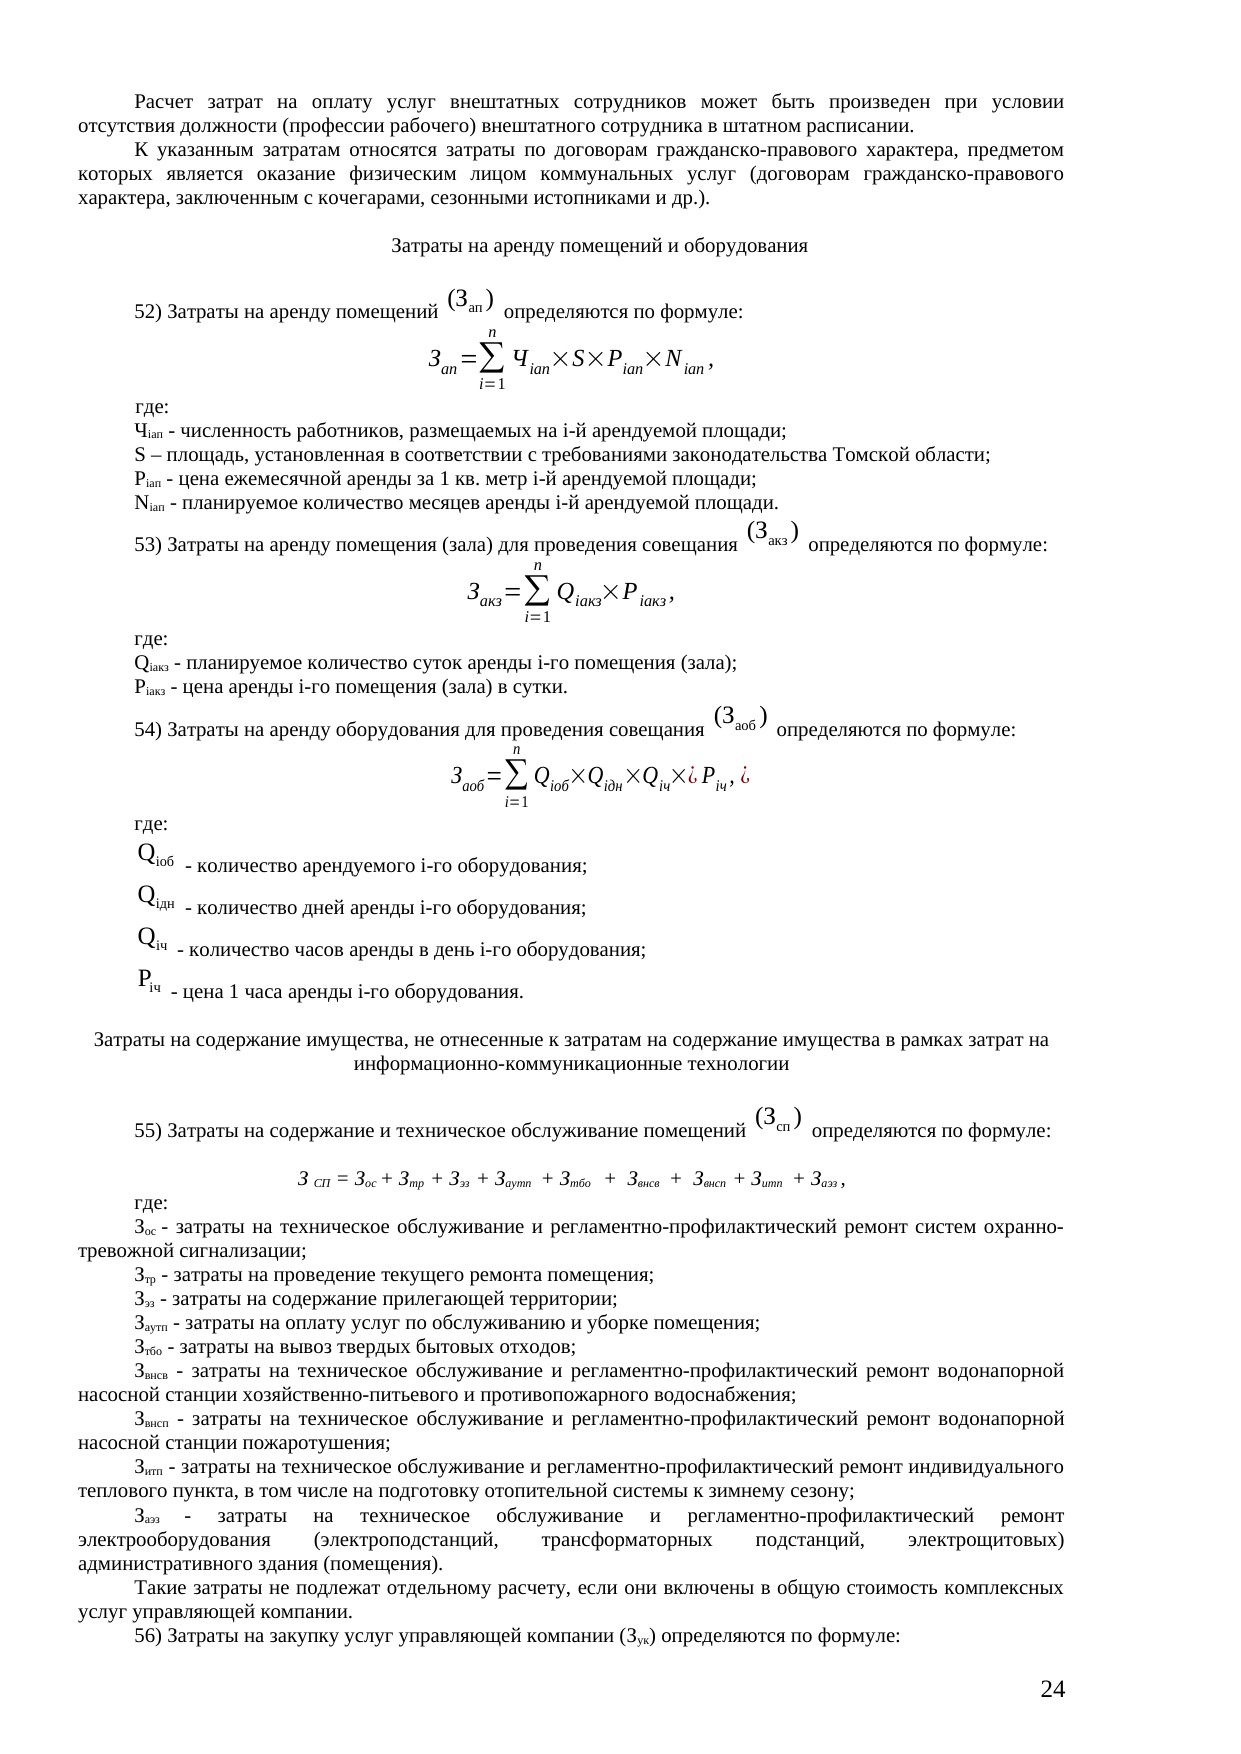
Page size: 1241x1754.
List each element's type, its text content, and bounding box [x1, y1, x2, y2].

text Расчет затрат на оплату услуг внештатных сотрудников может быть произведен при условии отсутствия должности (профессии рабочего) внештатного сотрудника в штатном расписании. [78, 89, 1065, 137]
text - цена 1 часа аренды i-го оборудования. [78, 961, 1065, 1003]
text где: [78, 811, 1065, 835]
text Такие затраты не подлежат отдельному расчету, если они включены в общую стоимость комплексных услуг управляющей компании. [78, 1575, 1065, 1623]
text 55) Затраты на содержание и техническое обслуживание помещений определяются по формуле: [78, 1099, 1065, 1142]
text Зтр - затраты на проведение текущего ремонта помещения; [78, 1262, 1065, 1286]
text 54) Затраты на аренду оборудования для проведения совещания определяются по формуле: [78, 698, 1065, 741]
text где: [78, 393, 1065, 418]
text Рiап - цена ежемесячной аренды за 1 кв. метр i-й арендуемой площади; [78, 466, 1065, 490]
text 56) Затраты на закупку услуг управляющей компании (Зук) определяются по формуле: [78, 1623, 1065, 1647]
text Зэз - затраты на содержание прилегающей территории; [78, 1286, 1065, 1310]
text Qiакз - планируемое количество суток аренды i-го помещения (зала); [78, 650, 1065, 674]
text Чiап - численность работников, размещаемых на i-й арендуемой площади; [78, 418, 1065, 442]
text Рiакз - цена аренды i-го помещения (зала) в сутки. [78, 674, 1065, 698]
text Затраты на содержание имущества, не отнесенные к затратам на содержание имущества в рамках затрат на информационно-коммуникационные технологии [78, 1027, 1065, 1075]
text Зитп - затраты на техническое обслуживание и регламентно-профилактический ремонт индивидуального теплового пункта, в том числе на подготовку отопительной системы к зимнему сезону; [78, 1454, 1065, 1502]
text 53) Затраты на аренду помещения (зала) для проведения совещания определяются по формуле: [78, 514, 1065, 556]
text 52) Затраты на аренду помещений определяются по формуле: [78, 281, 1065, 323]
text З СП = Зос + Зтр + Зэз + Заутп + Зтбо + Звнсв + Звнсп + Зитп + Заэз , [78, 1166, 1065, 1190]
text Niап - планируемое количество месяцев аренды i-й арендуемой площади. [78, 490, 1065, 514]
text Звнсп - затраты на техническое обслуживание и регламентно-профилактический ремонт водонапорной насосной станции пожаротушения; [78, 1406, 1065, 1454]
text - количество арендуемого i-го оборудования; [78, 835, 1065, 877]
text где: [78, 1190, 1065, 1214]
text Затраты на аренду помещений и оборудования [78, 233, 1065, 257]
text Заэз - затраты на техническое обслуживание и регламентно-профилактический ремонт электрооборудования (электроподстанций, трансформаторных подстанций, электрощитовых) административного здания (помещения). [78, 1502, 1065, 1575]
text Заутп - затраты на оплату услуг по обслуживанию и уборке помещения; [78, 1310, 1065, 1334]
text где: [78, 626, 1065, 650]
text Звнсв - затраты на техническое обслуживание и регламентно-профилактический ремонт водонапорной насосной станции хозяйственно-питьевого и противопожарного водоснабжения; [78, 1358, 1065, 1406]
text S – площадь, установленная в соответствии с требованиями законодательства Томской области; [78, 442, 1065, 466]
text - количество часов аренды в день i-го оборудования; [78, 919, 1065, 961]
text - количество дней аренды i-го оборудования; [78, 877, 1065, 919]
text Зос - затраты на техническое обслуживание и регламентно-профилактический ремонт систем охранно-тревожной сигнализации; [78, 1214, 1065, 1262]
text К указанным затратам относятся затраты по договорам гражданско-правового характера, предметом которых является оказание физическим лицом коммунальных услуг (договорам гражданско-правового характера, заключенным с кочегарами, сезонными истопниками и др.). [78, 137, 1065, 209]
text Зтбо - затраты на вывоз твердых бытовых отходов; [78, 1334, 1065, 1358]
